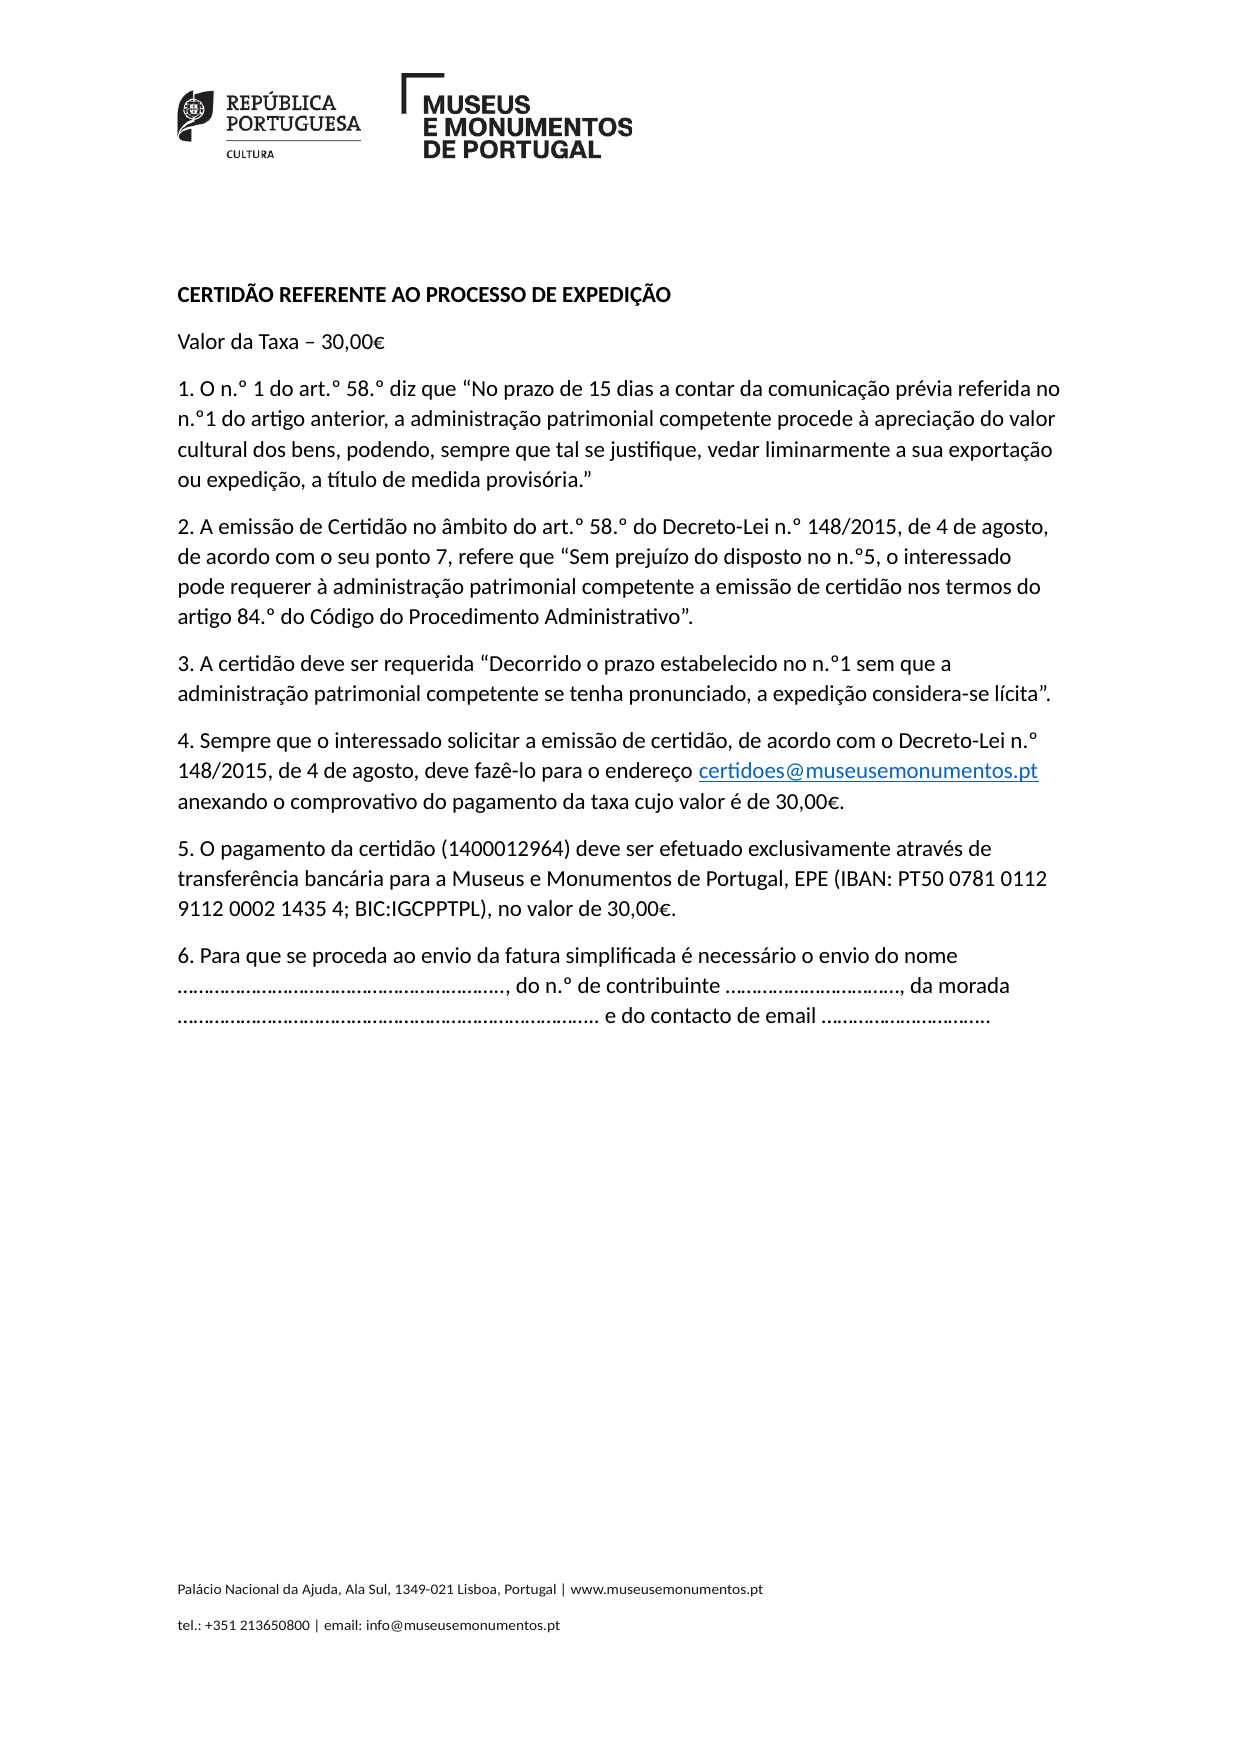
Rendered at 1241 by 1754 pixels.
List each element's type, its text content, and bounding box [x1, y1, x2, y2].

text 3. A certidão deve ser requerida “Decorrido o prazo estabelecido no n.º1 sem que a administração patrimonial competente se tenha pronunciado, a expedição considera-se lícita”. [177, 649, 1063, 707]
text CERTIDÃO REFERENTE AO PROCESSO DE EXPEDIÇÃO [177, 281, 1063, 308]
text Valor da Taxa – 30,00€ [177, 327, 1063, 355]
text 6. Para que se proceda ao envio da fatura simplificada é necessário o envio do nome …………………………………………………….., do n.º de contribuinte ……………………………, da morada …………………………………………………………………….. e do contacto de email ………………………….. [177, 941, 1063, 1029]
text 2. A emissão de Certidão no âmbito do art.º 58.º do Decreto-Lei n.º 148/2015, de 4 de agosto, de acordo com o seu ponto 7, refere que “Sem prejuízo do disposto no n.º5, o interessado pode requerer à administração patrimonial competente a emissão de certidão nos termos do artigo 84.º do Código do Procedimento Administrativo”. [177, 512, 1063, 630]
picture [177, 73, 633, 159]
text 1. O n.º 1 do art.º 58.º diz que “No prazo de 15 dias a contar da comunicação prévia referida no n.º1 do artigo anterior, a administração patrimonial competente procede à apreciação do valor cultural dos bens, podendo, sempre que tal se justifique, vedar liminarmente a sua exportação ou expedição, a título de medida provisória.” [177, 374, 1063, 493]
text 4. Sempre que o interessado solicitar a emissão de certidão, de acordo com o Decreto-Lei n.º 148/2015, de 4 de agosto, deve fazê-lo para o endereço certidoes@museusemonumentos.pt anexando o comprovativo do pagamento da taxa cujo valor é de 30,00€. [177, 726, 1063, 815]
text 5. O pagamento da certidão (1400012964) deve ser efetuado exclusivamente através de transferência bancária para a Museus e Monumentos de Portugal, EPE (IBAN: PT50 0781 0112 9112 0002 1435 4; BIC:IGCPPTPL), no valor de 30,00€. [177, 834, 1063, 922]
